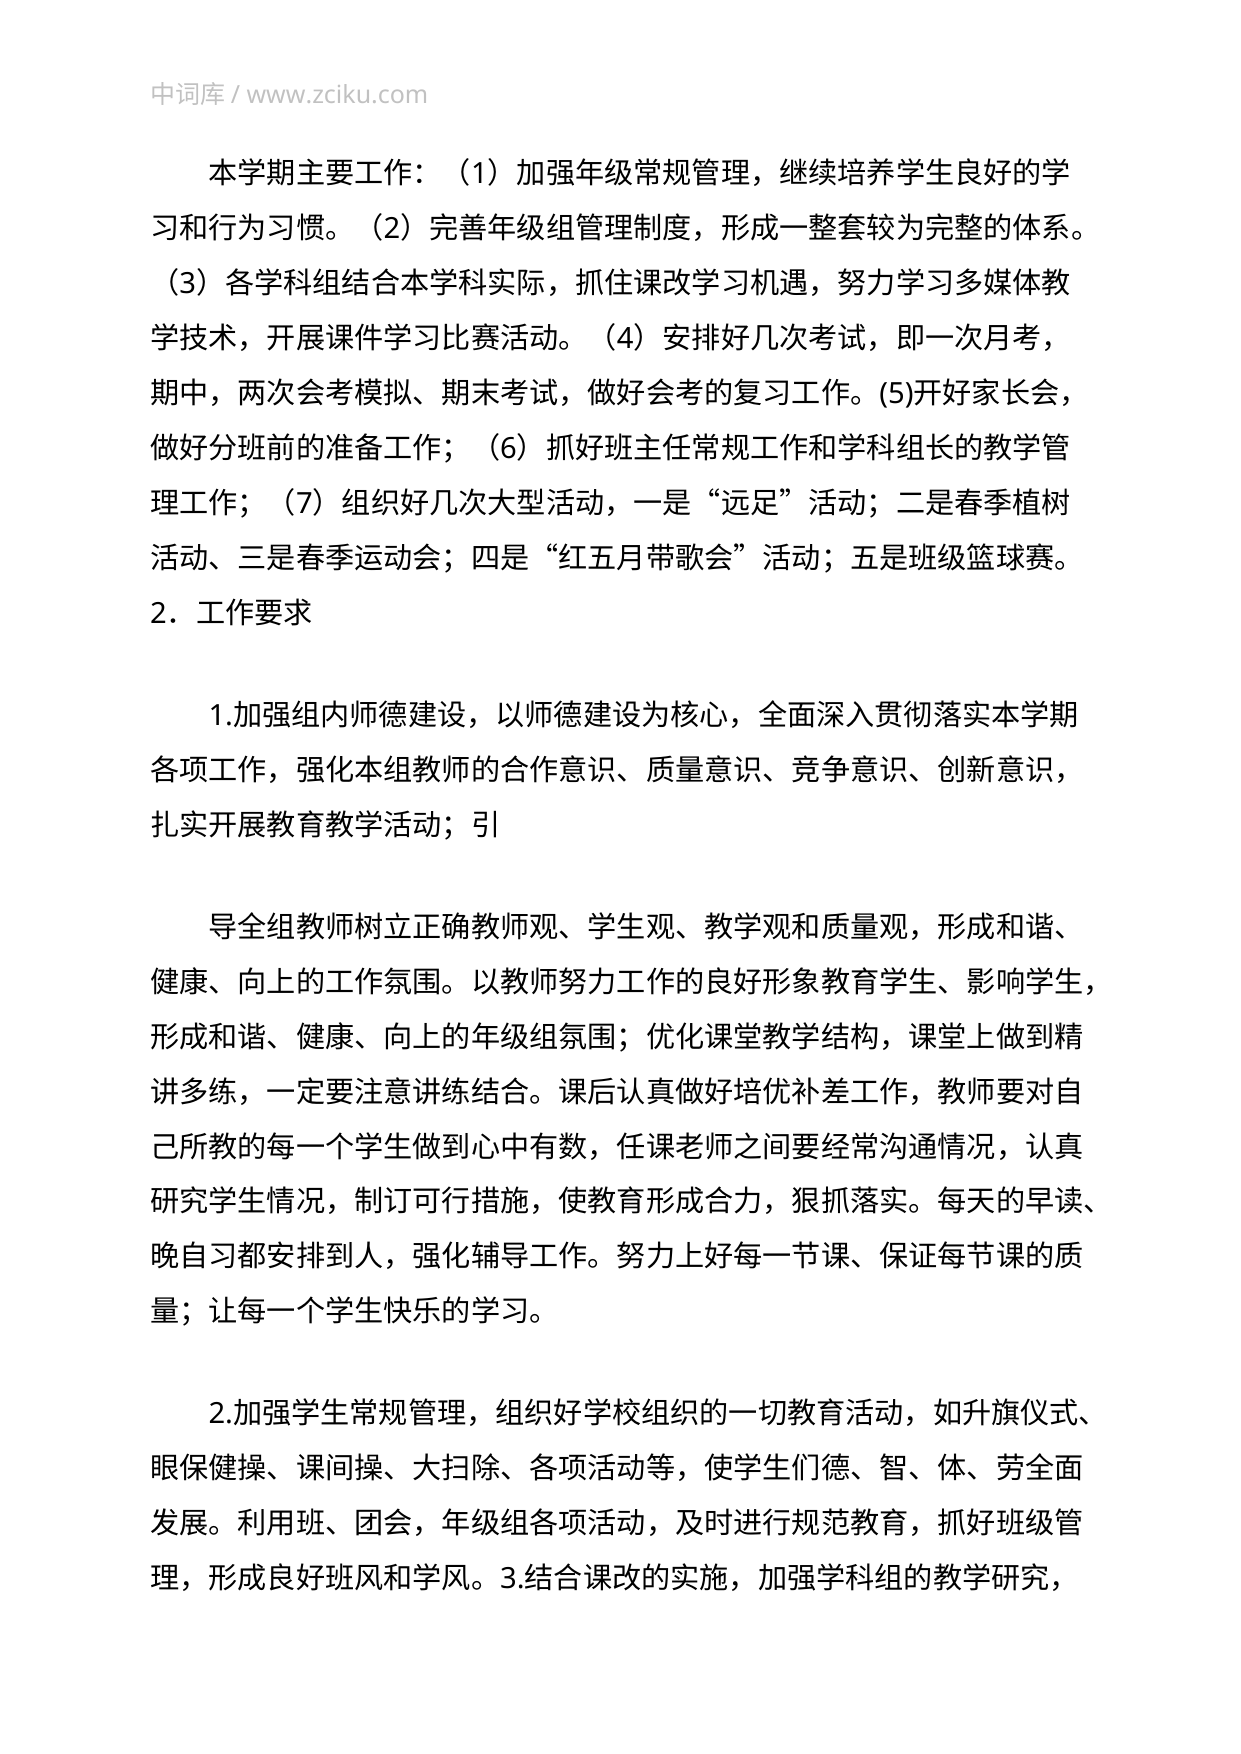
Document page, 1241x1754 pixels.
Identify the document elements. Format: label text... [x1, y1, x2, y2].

text 本学期主要工作：（1）加强年级常规管理，继续培养学生良好的学习和行为习惯。（2）完善年级组管理制度，形成一整套较为完整的体系。（3）各学科组结合本学科实际，抓住课改学习机遇，努力学习多媒体教学技术，开展课件学习比赛活动。（4）安排好几次考试，即一次月考，期中，两次会考模拟、期末考试，做好会考的复习工作。(5)开好家长会，做好分班前的准备工作；（6）抓好班主任常规工作和学科组长的教学管理工作；（7）组织好几次大型活动，一是“远足”活动；二是春季植树活动、三是春季运动会；四是“红五月带歌会”活动；五是班级篮球赛。2．工作要求 [150, 150, 1090, 632]
text 导全组教师树立正确教师观、学生观、教学观和质量观，形成和谐、健康、向上的工作氛围。以教师努力工作的良好形象教育学生、影响学生，形成和谐、健康、向上的年级组氛围；优化课堂教学结构，课堂上做到精讲多练，一定要注意讲练结合。课后认真做好培优补差工作，教师要对自己所教的每一个学生做到心中有数，任课老师之间要经常沟通情况，认真研究学生情况，制订可行措施，使教育形成合力，狠抓落实。每天的早读、晚自习都安排到人，强化辅导工作。努力上好每一节课、保证每节课的质量；让每一个学生快乐的学习。 [150, 903, 1090, 1330]
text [150, 1389, 1090, 1597]
text 1.加强组内师德建设，以师德建设为核心，全面深入贯彻落实本学期各项工作，强化本组教师的合作意识、质量意识、竞争意识、创新意识，扎实开展教育教学活动；引 [150, 692, 1090, 844]
